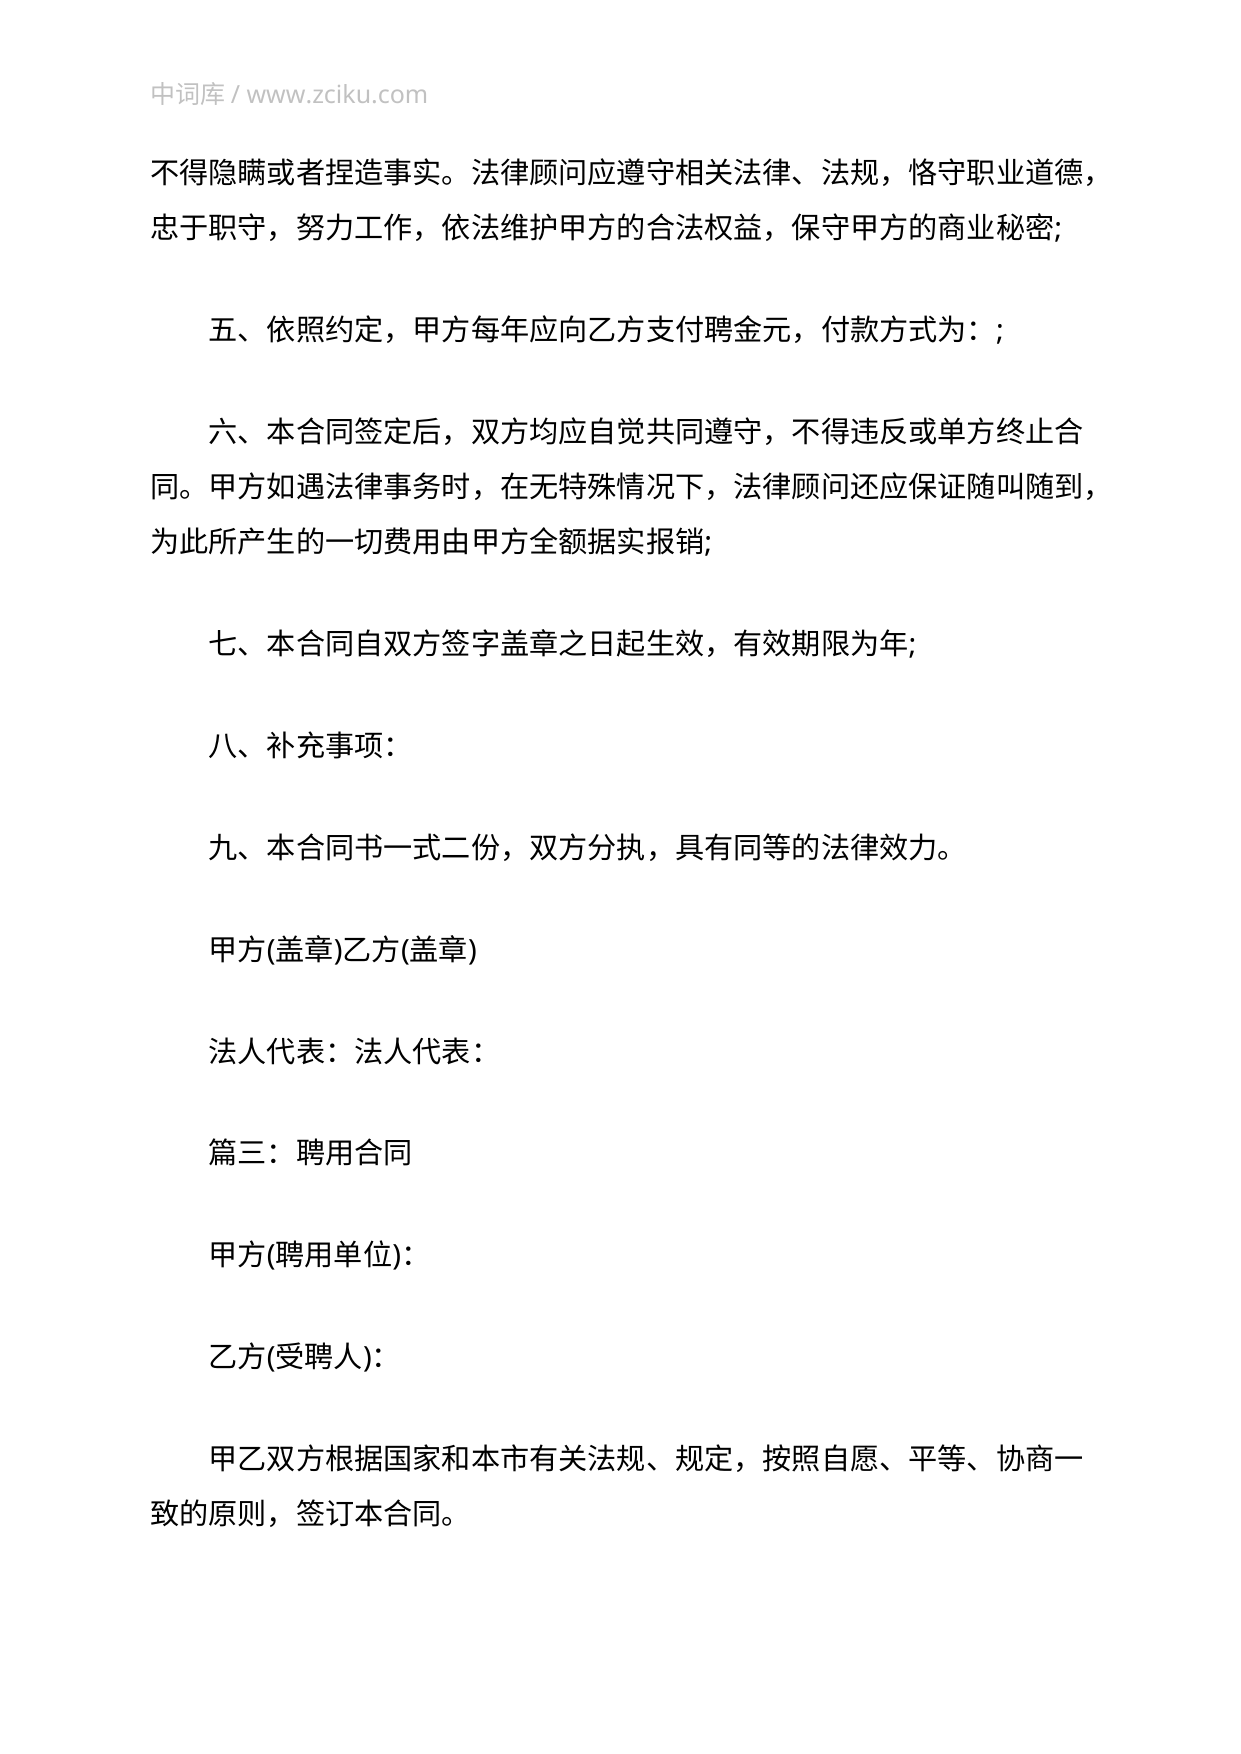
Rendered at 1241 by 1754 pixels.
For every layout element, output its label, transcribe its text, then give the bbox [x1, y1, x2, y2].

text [150, 150, 1090, 247]
text 法人代表：法人代表： [150, 1028, 1090, 1070]
text 乙方(受聘人)： [150, 1334, 1090, 1376]
text 六、本合同签定后，双方均应自觉共同遵守，不得违反或单方终止合同。甲方如遇法律事务时，在无特殊情况下，法律顾问还应保证随叫随到，为此所产生的一切费用由甲方全额据实报销; [150, 409, 1090, 561]
text 五、依照约定，甲方每年应向乙方支付聘金元，付款方式为：; [150, 307, 1090, 349]
text 八、补充事项： [150, 723, 1090, 765]
text 七、本合同自双方签字盖章之日起生效，有效期限为年; [150, 621, 1090, 663]
text 甲方(聘用单位)： [150, 1232, 1090, 1274]
text 篇三：聘用合同 [150, 1130, 1090, 1172]
text 甲乙双方根据国家和本市有关法规、规定，按照自愿、平等、协商一致的原则，签订本合同。 [150, 1436, 1090, 1533]
text 九、本合同书一式二份，双方分执，具有同等的法律效力。 [150, 824, 1090, 867]
text 甲方(盖章)乙方(盖章) [150, 926, 1090, 968]
